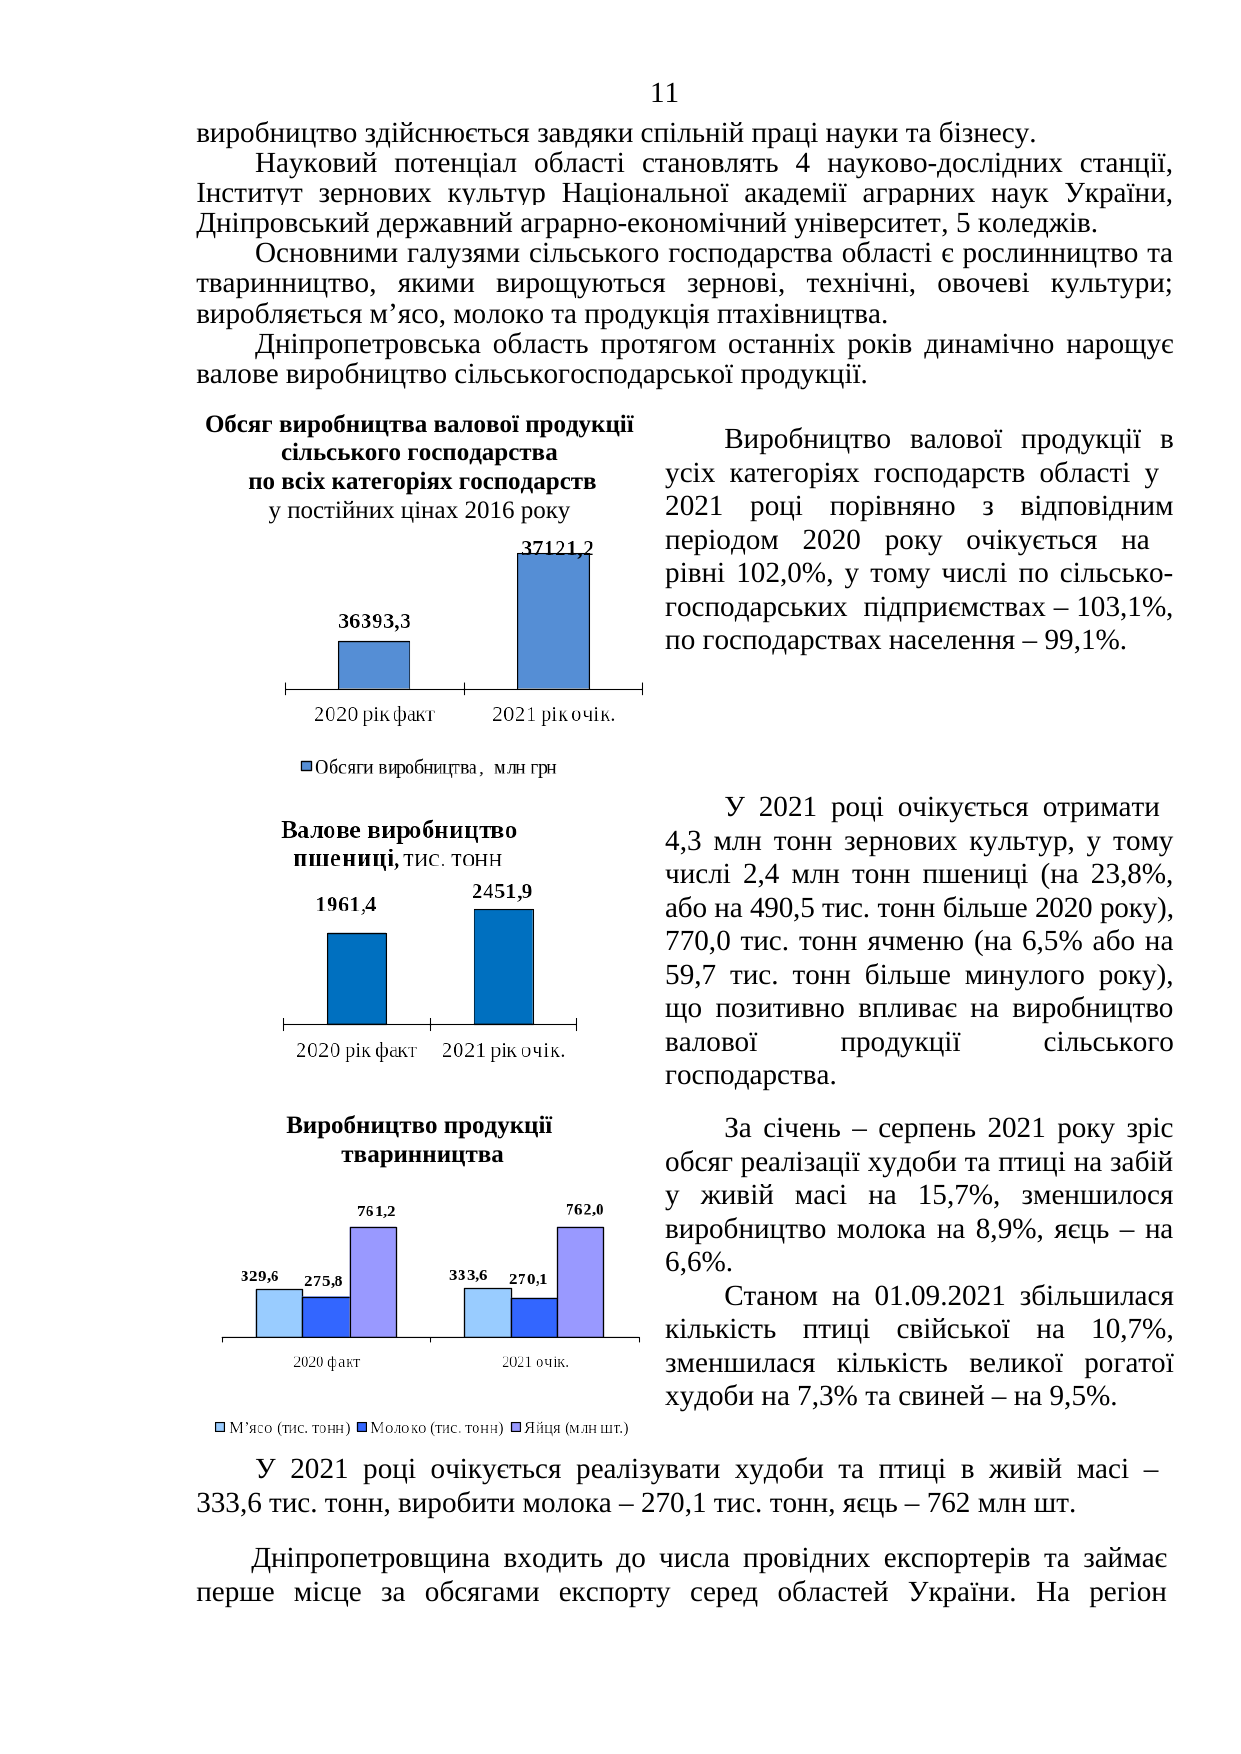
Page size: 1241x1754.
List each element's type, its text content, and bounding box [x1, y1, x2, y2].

table_cell У 2021 році очікується реалізувати худоби та птиці в живій масі – 333,6 тис. тонн, виробити молока – 270,1 тис. тонн, яєць – 762 млн шт. [185, 1452, 1185, 1541]
table_cell [185, 789, 654, 1110]
table_cell У 2021 році очікується отримати 4,3 млн тонн зернових культур, у тому числі 2,4 млн тонн пшениці (на 23,8%, або на 490,5 тис. тонн більше 2020 року), 770,0 тис. тонн ячменю (на 6,5% або на 59,7 тис. тонн більше минулого року), що позитивно впливає на виробництво валової продукції сільського господарства. [654, 789, 1185, 1110]
table_cell За січень – серпень 2021 року зріс обсяг реалізації худоби та птиці на забій у живій масі на 15,7%, зменшилося виробництво молока на 8,9%, яєць – на 6,6%. Станом на 01.09.2021 збільшилася кількість птиці свійської на 10,7%, зменшилася кількість великої рогатої худоби на 7,3% та свиней – на 9,5%. [654, 1110, 1185, 1452]
table_cell Виробництво продукції тваринництва [185, 1110, 654, 1452]
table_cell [185, 118, 1185, 409]
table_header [185, 1541, 1181, 1608]
table_cell Обсяг виробництва валової продукції сільського господарства по всіх категоріях господарств у постійних цінах 2016 року [185, 409, 654, 789]
table_cell Виробництво валової продукції в усіх категоріях господарств області у 2021 році порівняно з відповідним періодом 2020 року очікується на рівні 102,0%, у тому числі по сільсько-господарських підприємствах – 103,1%, по господарствах населення – 99,1%. [654, 409, 1185, 789]
